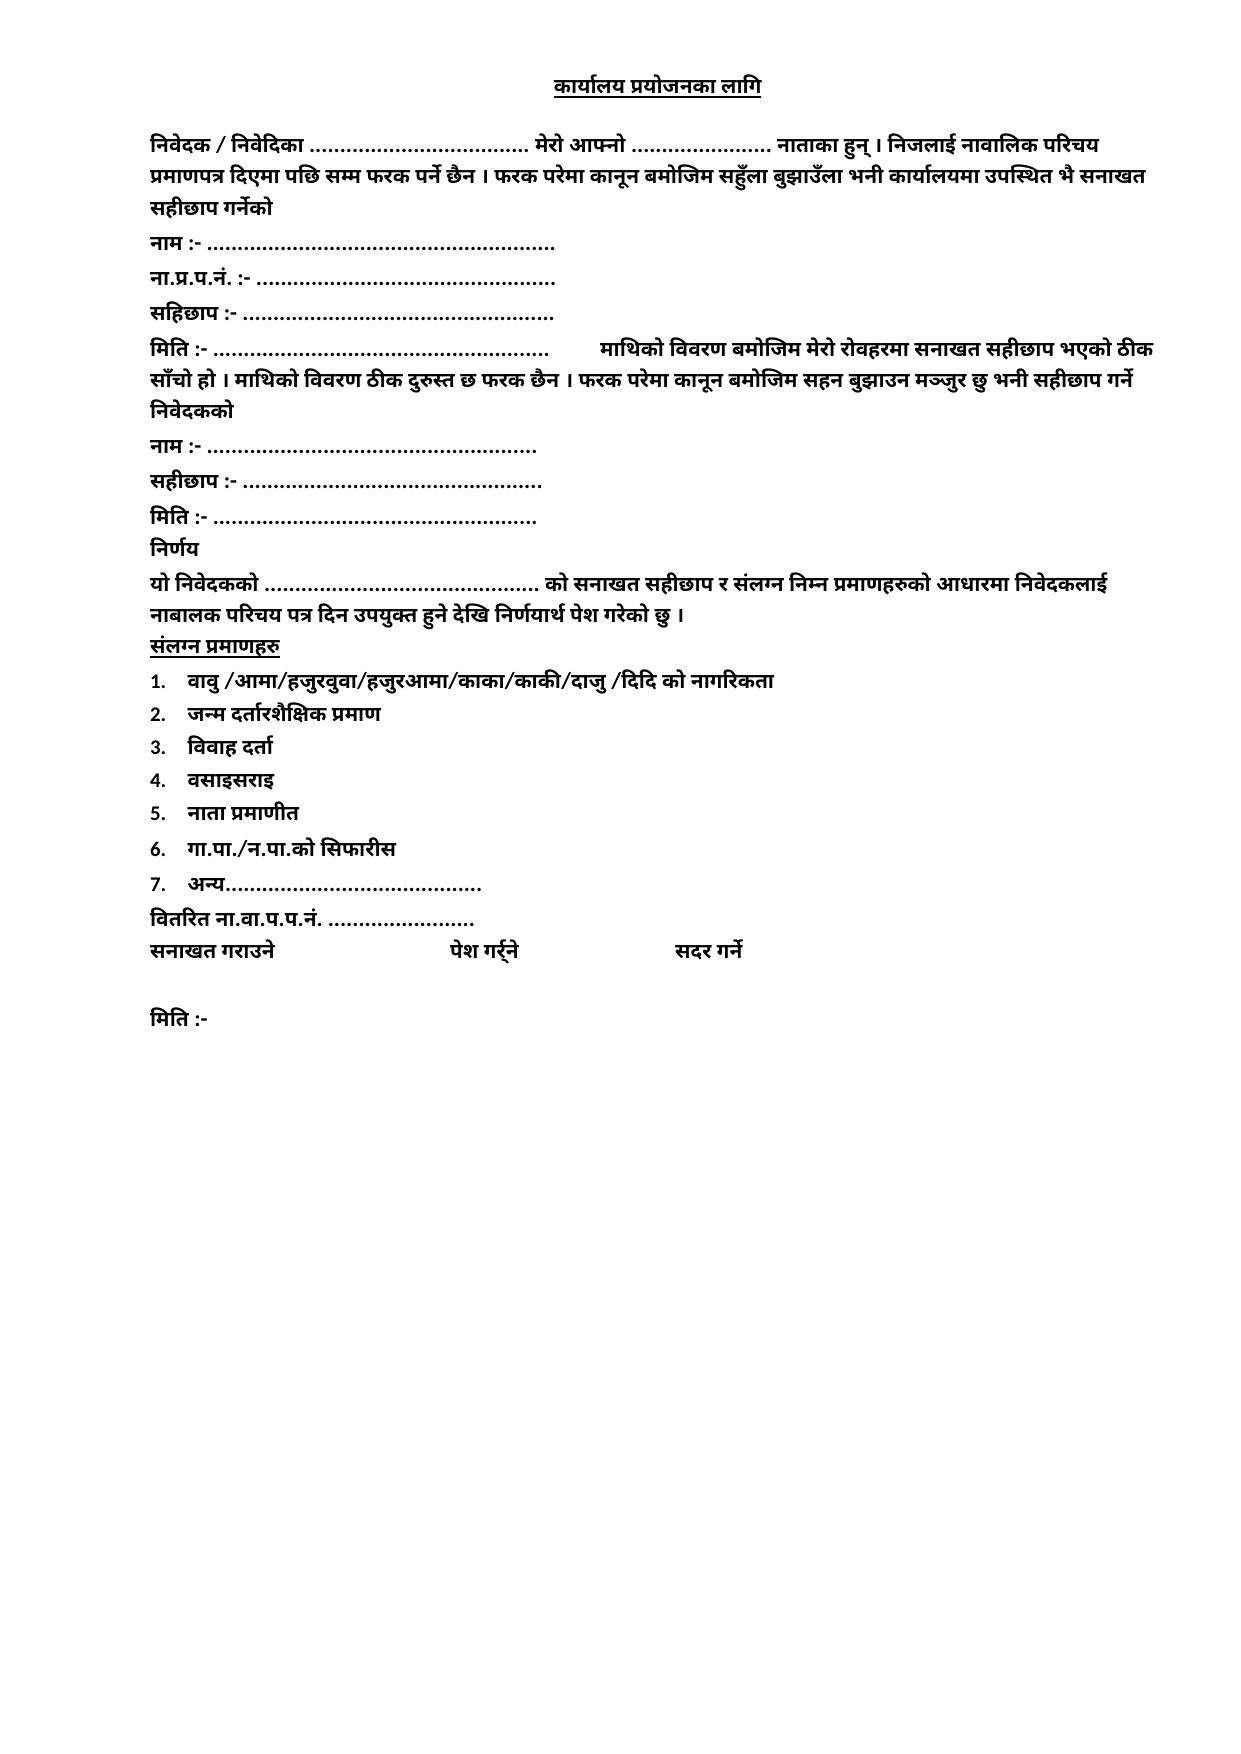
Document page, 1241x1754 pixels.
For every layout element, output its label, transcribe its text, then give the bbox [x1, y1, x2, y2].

text सहीछाप :- ................................................. [150, 467, 1165, 497]
text सनाखत गराउने पेश गर्र्ने सदर गर्ने [150, 940, 1165, 967]
text वितरित ना.वा.प.प.नं. ........................ [150, 904, 1165, 935]
text नाम :- ...................................................... [150, 431, 1165, 462]
text मिति :- ....................................................... माथिको विवरण बमोजिम मेरो रोवहरमा सनाखत सहीछाप भएको ठीक साँचो हो । माथिको विवरण ठीक दुरुस्त छ फरक छैन । फरक परेमा कानून बमोजिम सहन बुझाउन मञ्जुर छु भनी सहीछाप गर्ने निवेदकको [150, 334, 1165, 427]
text संलग्न प्रमाणहरु [150, 635, 1165, 662]
text मिति :- ..................................................... [150, 502, 1165, 533]
text निर्णय [150, 537, 1165, 565]
list अन्य.......................................... [150, 869, 1165, 900]
list गा.पा./न.पा.को सिफारीस [150, 834, 1165, 864]
text मिति :- [150, 1004, 1165, 1035]
text निवेदक / निवेदिका .................................... मेरो आफ्नो ....................... नाताका हुन् । निजलाई नावालिक परिचय प्रमाणपत्र दिएमा पछि सम्म फरक पर्ने छैन । फरक परेमा कानून बमोजिम सहुँला बुझाउँला भनी कार्यालयमा उपस्थित भै सनाखत सहीछाप गर्नेको [150, 130, 1165, 223]
text सहिछाप :- ................................................... [150, 298, 1165, 329]
text नाम :- ......................................................... [150, 228, 1165, 258]
text ना.प्र.प.नं. :- ................................................. [150, 263, 1165, 294]
text यो निवेदकको ............................................. को सनाखत सहीछाप र संलग्न निम्न प्रमाणहरुको आधारमा निवेदकलाई नाबालक परिचय पत्र दिन उपयुक्त हुने देखि निर्णयार्थ पेश गरेको छु । [150, 569, 1165, 631]
text कार्यालय प्रयोजनका लागि [150, 75, 1165, 102]
list विवाह दर्ता [150, 734, 1165, 763]
list नाता प्रमाणीत [150, 801, 1165, 829]
list वसाइसराइ [150, 768, 1165, 796]
list वावु /आमा/हजुरवुवा/हजुरआमा/काका/काकी/दाजु /दिदि को नागरिकता [150, 666, 1165, 697]
list जन्म दर्तारशैक्षिक प्रमाण [150, 702, 1165, 730]
